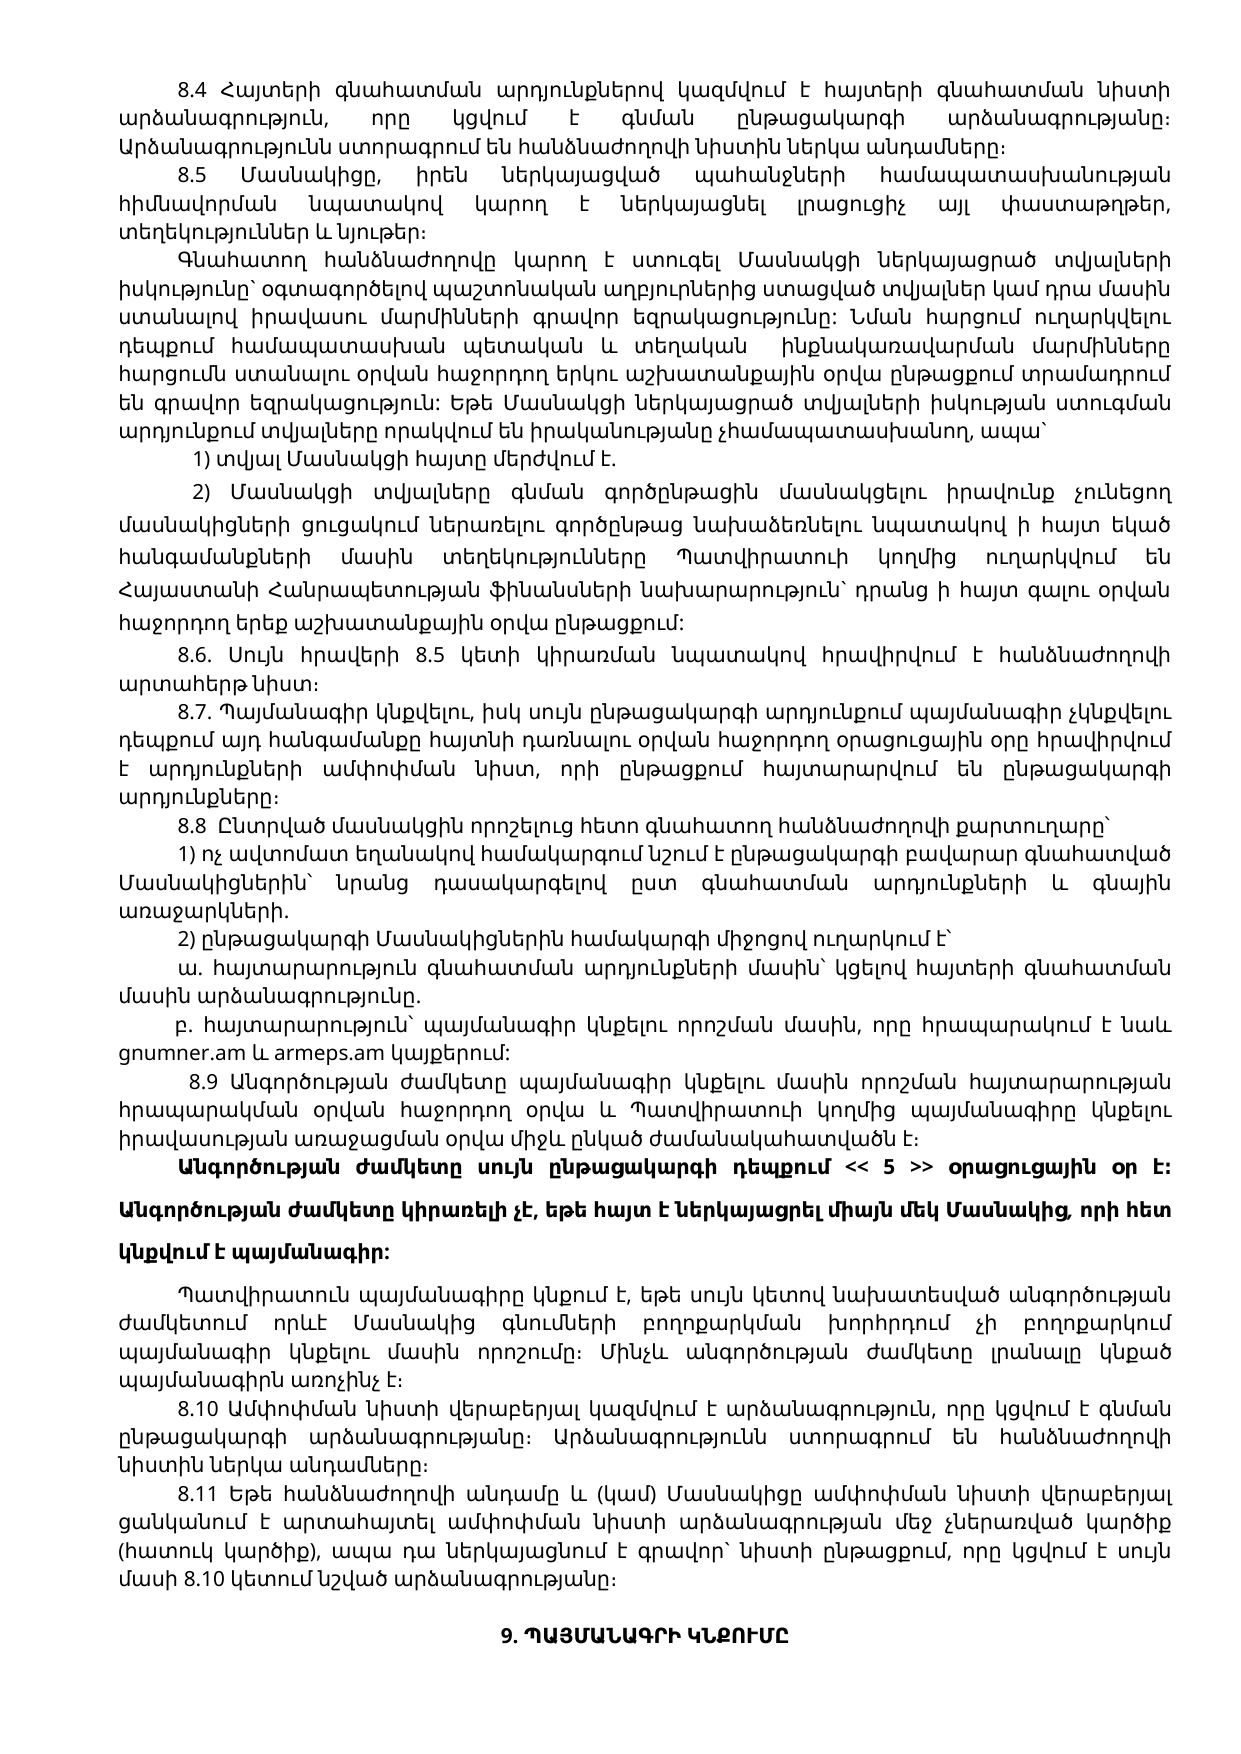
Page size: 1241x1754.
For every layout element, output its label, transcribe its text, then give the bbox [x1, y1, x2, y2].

text 8.7. Պայմանագիր կնքվելու, իսկ սույն ընթացակարգի արդյունքում պայմանագիր չկնքվելու դեպքում այդ հանգամանքը հայտնի դառնալու օրվան հաջորդող օրացուցային օրը հրավիրվում է արդյունքների ամփոփման նիստ, որի ընթացքում հայտարարվում են ընթացակարգի արդյունքները։ [118, 697, 1172, 811]
text բ. հայտարարություն՝ պայմանագիր կնքելու որոշման մասին, որը հրապարակում է նաև gnumner.am և armeps.am կայքերում: [118, 1010, 1172, 1067]
text 8.11 Եթե հանձնաժողովի անդամը և (կամ) Մասնակիցը ամփոփման նիստի վերաբերյալ ցանկանում է արտահայտել ամփոփման նիստի արձանագրության մեջ չներառված կարծիք (հատուկ կարծիք), ապա դա ներկայացնում է գրավոր` նիստի ընթացքում, որը կցվում է սույն մասի 8.10 կետում նշված արձանագրությանը։ [118, 1479, 1172, 1593]
text 8.4 Հայտերի գնահատման արդյունքներով կազմվում է հայտերի գնահատման նիստի արձանագրություն, որը կցվում է գնման ընթացակարգի արձանագրությանը։ Արձանագրությունն ստորագրում են հանձնաժողովի նիստին ներկա անդամները։ [118, 75, 1172, 160]
text ա. հայտարարություն գնահատման արդյունքների մասին՝ կցելով հայտերի գնահատման մասին արձանագրությունը. [118, 953, 1172, 1010]
text Անգործության ժամկետը սույն ընթացակարգի դեպքում << 5 >> օրացուցային օր է։ Անգործության ժամկետը կիրառելի չէ, եթե հայտ է ներկայացրել միայն մեկ Մասնակից, որի հետ կնքվում է պայմանագիր: [118, 1152, 1172, 1266]
text 8.5 Մասնակիցը, իրեն ներկայացված պահանջների համապատասխանության հիմնավորման նպատակով կարող է ներկայացնել լրացուցիչ այլ փաստաթղթեր, տեղեկություններ և նյութեր։ [118, 160, 1172, 246]
text 8.6. Սույն հրավերի 8.5 կետի կիրառման նպատակով հրավիրվում է հանձնաժողովի արտահերթ նիստ։ [118, 640, 1172, 697]
text 8.9 Անգործության ժամկետը պայմանագիր կնքելու մասին որոշման հայտարարության հրապարակման օրվան հաջորդող օրվա և Պատվիրատուի կողմից պայմանագիրը կնքելու իրավասության առաջացման օրվա միջև ընկած ժամանակահատվածն է։ [118, 1067, 1172, 1152]
text 8.10 Ամփոփման նիստի վերաբերյալ կազմվում է արձանագրություն, որը կցվում է գնման ընթացակարգի արձանագրությանը։ Արձանագրությունն ստորագրում են հանձնաժողովի նիստին ներկա անդամները։ [118, 1394, 1172, 1479]
text 9. ՊԱՅՄԱՆԱԳՐԻ ԿՆՔՈՒՄԸ [118, 1621, 1172, 1649]
text 1) ոչ ավտոմատ եղանակով համակարգում նշում է ընթացակարգի բավարար գնահատված Մասնակիցներին՝ նրանց դասակարգելով ըստ գնահատման արդյունքների և գնային առաջարկների. [118, 839, 1172, 924]
text Գնահատող հանձնաժողովը կարող է ստուգել Մասնակցի ներկայացրած տվյալների իսկությունը` օգտագործելով պաշտոնական աղբյուրներից ստացված տվյալներ կամ դրա մասին ստանալով իրավասու մարմինների գրավոր եզրակացությունը: Նման հարցում ուղարկվելու դեպքում համապատասխան պետական և տեղական ինքնակառավարման մարմինները հարցումն ստանալու օրվան հաջորդող երկու աշխատանքային օրվա ընթացքում տրամադրում են գրավոր եզրակացություն: Եթե Մասնակցի ներկայացրած տվյալների իսկության ստուգման արդյունքում տվյալները որակվում են իրականությանը չհամապատասխանող, ապա` [118, 246, 1172, 444]
text 1) տվյալ Մասնակցի հայտը մերժվում է. [118, 444, 1172, 473]
text 2) ընթացակարգի Մասնակիցներին համակարգի միջոցով ուղարկում է՝ [118, 924, 1172, 953]
text 2) Մասնակցի տվյալները գնման գործընթացին մասնակցելու իրավունք չունեցող մասնակիցների ցուցակում ներառելու գործընթաց նախաձեռնելու նպատակով ի հայտ եկած հանգամանքների մասին տեղեկությունները Պատվիրատուի կողմից ուղարկվում են Հայաստանի Հանրապետության ֆինանսների նախարարություն` դրանց ի հայտ գալու օրվան հաջորդող երեք աշխատանքային օրվա ընթացքում: [118, 477, 1172, 636]
text Պատվիրատուն պայմանագիրը կնքում է, եթե սույն կետով նախատեսված անգործության ժամկետում որևէ Մասնակից գնումների բողոքարկման խորհրդում չի բողոքարկում պայմանագիր կնքելու մասին որոշումը։ Մինչև անգործության ժամկետը լրանալը կնքած պայմանագիրն առոչինչ է։ [118, 1280, 1172, 1394]
text 8.8 Ընտրված մասնակցին որոշելուց հետո գնահատող հանձնաժողովի քարտուղարը՝ [118, 811, 1172, 839]
